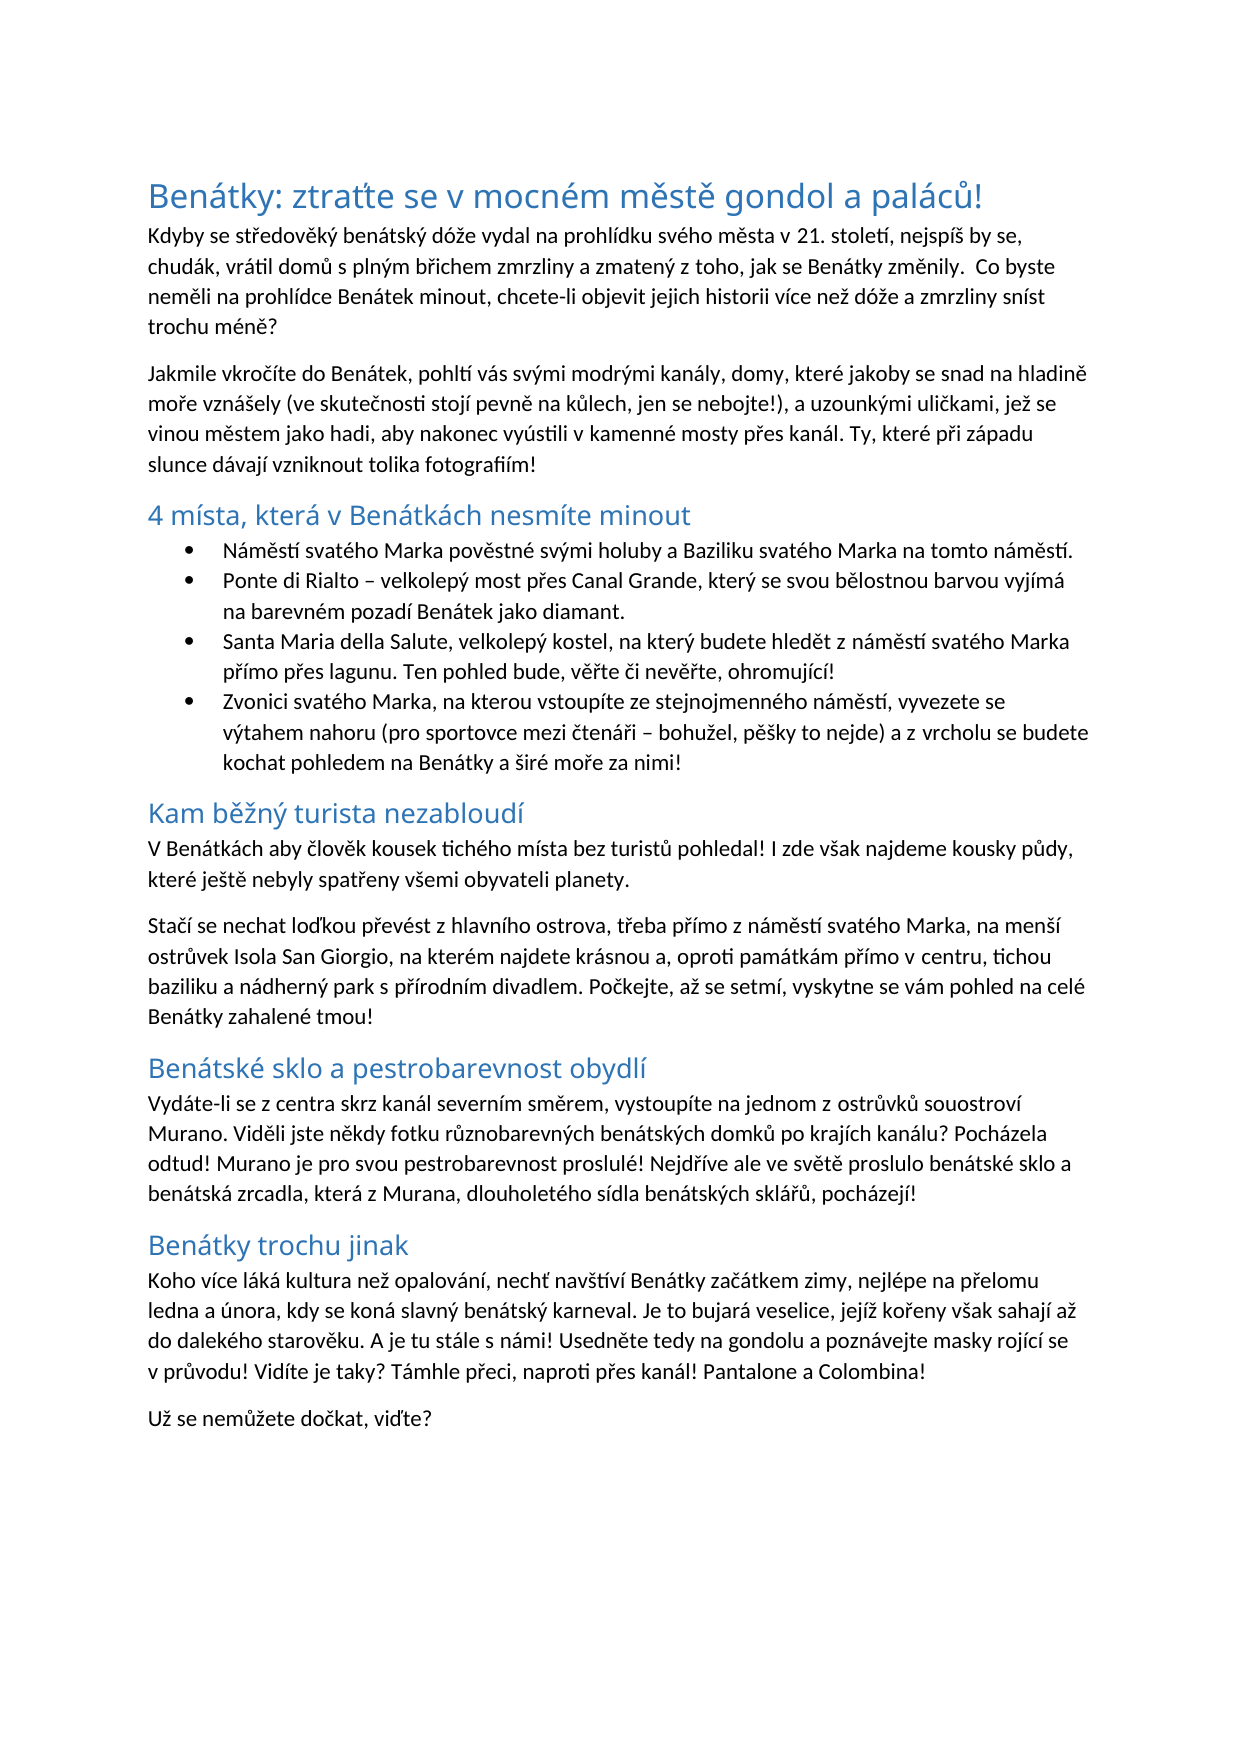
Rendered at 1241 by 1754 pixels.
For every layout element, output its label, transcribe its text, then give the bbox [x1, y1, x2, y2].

subtitle Kam běžný turista nezabloudí [148, 795, 1093, 832]
text Stačí se nechat loďkou převést z hlavního ostrova, třeba přímo z náměstí svatého Marka, na menší ostrůvek Isola San Giorgio, na kterém najdete krásnou a, oproti památkám přímo v centru, tichou baziliku a nádherný park s přírodním divadlem. Počkejte, až se setmí, vyskytne se vám pohled na celé Benátky zahalené tmou! [148, 912, 1093, 1030]
list Santa Maria della Salute, velkolepý kostel, na který budete hledět z náměstí svatého Marka přímo přes lagunu. Ten pohled bude, věřte či nevěřte, ohromující! [185, 627, 1093, 685]
text Vydáte-li se z centra skrz kanál severním směrem, vystoupíte na jednom z ostrůvků souostroví Murano. Viděli jste někdy fotku různobarevných benátských domků po krajích kanálu? Pocházela odtud! Murano je pro svou pestrobarevnost proslulé! Nejdříve ale ve světě proslulo benátské sklo a benátská zrcadla, která z Murana, dlouholetého sídla benátských sklářů, pocházejí! [148, 1089, 1093, 1207]
subtitle Benátky: ztraťte se v mocném městě gondol a paláců! [148, 173, 1093, 218]
list Ponte di Rialto – velkolepý most přes Canal Grande, který se svou bělostnou barvou vyjímá na barevném pozadí Benátek jako diamant. [185, 567, 1093, 625]
text V Benátkách aby člověk kousek tichého místa bez turistů pohledal! I zde však najdeme kousky půdy, které ještě nebyly spatřeny všemi obyvateli planety. [148, 834, 1093, 893]
subtitle Benátské sklo a pestrobarevnost obydlí [148, 1049, 1093, 1086]
list Zvonici svatého Marka, na kterou vstoupíte ze stejnojmenného náměstí, vyvezete se výtahem nahoru (pro sportovce mezi čtenáři – bohužel, pěšky to nejde) a z vrcholu se budete kochat pohledem na Benátky a širé moře za nimi! [185, 687, 1093, 776]
text Jakmile vkročíte do Benátek, pohltí vás svými modrými kanály, domy, které jakoby se snad na hladině moře vznášely (ve skutečnosti stojí pevně na kůlech, jen se nebojte!), a uzounkými uličkami, jež se vinou městem jako hadi, aby nakonec vyústili v kamenné mosty přes kanál. Ty, které při západu slunce dávají vzniknout tolika fotografiím! [148, 359, 1093, 478]
subtitle Benátky trochu jinak [148, 1226, 1093, 1263]
text Už se nemůžete dočkat, viďte? [148, 1404, 1093, 1432]
list Náměstí svatého Marka pověstné svými holuby a Baziliku svatého Marka na tomto náměstí. [185, 536, 1093, 564]
text Koho více láká kultura než opalování, nechť navštíví Benátky začátkem zimy, nejlépe na přelomu ledna a února, kdy se koná slavný benátský karneval. Je to bujará veselice, jejíž kořeny však sahají až do dalekého starověku. A je tu stále s námi! Usedněte tedy na gondolu a poznávejte masky rojící se v průvodu! Vidíte je taky? Támhle přeci, naproti přes kanál! Pantalone a Colombina! [148, 1266, 1093, 1385]
text Kdyby se středověký benátský dóže vydal na prohlídku svého města v 21. století, nejspíš by se, chudák, vrátil domů s plným břichem zmrzliny a zmatený z toho, jak se Benátky změnily. Co byste neměli na prohlídce Benátek minout, chcete-li objevit jejich historii více než dóže a zmrzliny sníst trochu méně? [148, 222, 1093, 340]
subtitle 4 místa, která v Benátkách nesmíte minout [148, 497, 1093, 533]
